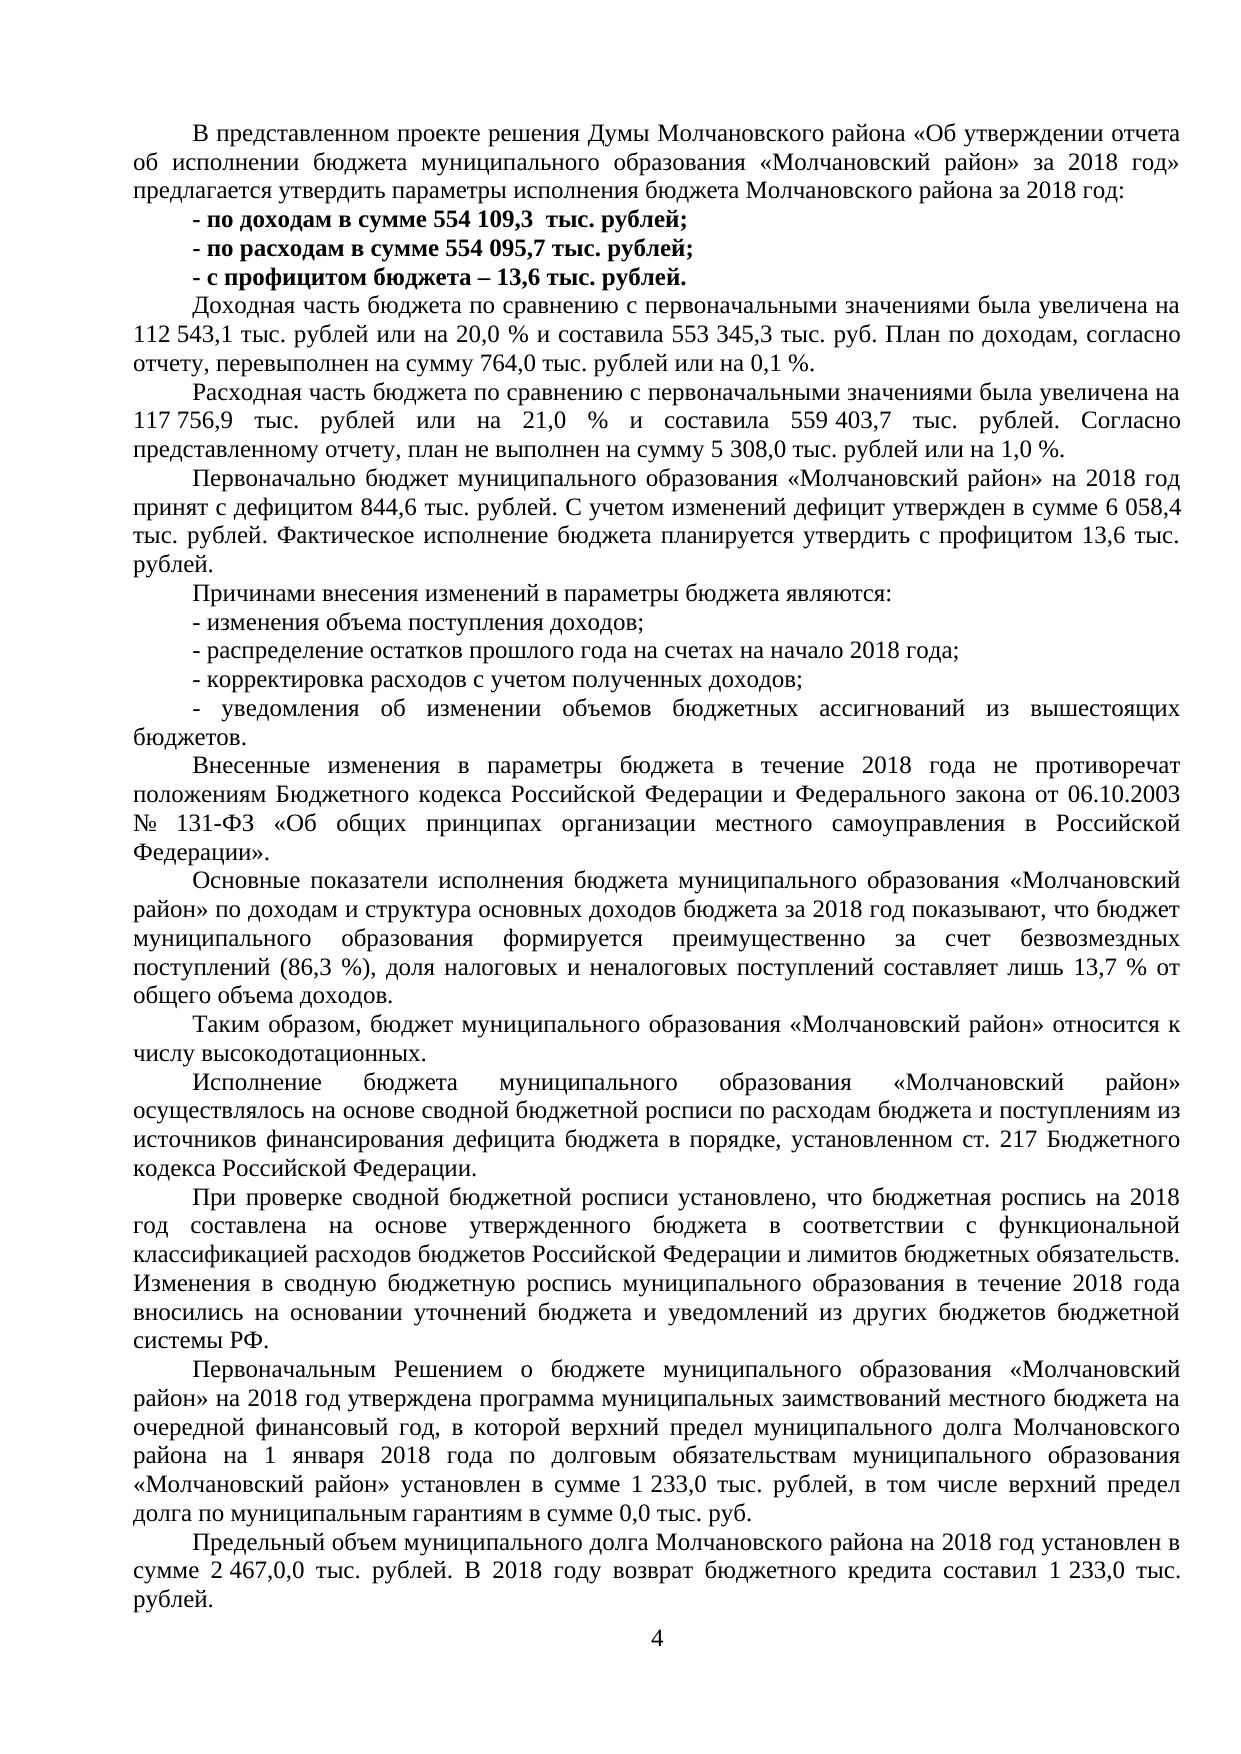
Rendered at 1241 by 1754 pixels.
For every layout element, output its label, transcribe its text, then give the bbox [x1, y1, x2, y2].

text Таким образом, бюджет муниципального образования «Молчановский район» относится к числу высокодотационных. [133, 1009, 1181, 1067]
text Причинами внесения изменений в параметры бюджета являются: [133, 578, 1181, 607]
text Доходная часть бюджета по сравнению с первоначальными значениями была увеличена на 112 543,1 тыс. рублей или на 20,0 % и составила 553 345,3 тыс. руб. План по доходам, согласно отчету, перевыполнен на сумму 764,0 тыс. рублей или на 0,1 %. [133, 291, 1181, 377]
text Расходная часть бюджета по сравнению с первоначальными значениями была увеличена на 117 756,9 тыс. рублей или на 21,0 % и составила 559 403,7 тыс. рублей. Согласно представленному отчету, план не выполнен на сумму 5 308,0 тыс. рублей или на 1,0 %. [133, 377, 1181, 463]
text - по доходам в сумме 554 109,3 тыс. рублей; [133, 204, 1181, 233]
text - распределение остатков прошлого года на счетах на начало 2018 года; [133, 636, 1181, 664]
text Исполнение бюджета муниципального образования «Молчановский район» осуществлялось на основе сводной бюджетной росписи по расходам бюджета и поступлениям из источников финансирования дефицита бюджета в порядке, установленном ст. 217 Бюджетного кодекса Российской Федерации. [133, 1067, 1181, 1182]
text Внесенные изменения в параметры бюджета в течение 2018 года не противоречат положениям Бюджетного кодекса Российской Федерации и Федерального закона от 06.10.2003 № 131-ФЗ «Об общих принципах организации местного самоуправления в Российской Федерации». [133, 751, 1181, 866]
text - уведомления об изменении объемов бюджетных ассигнований из вышестоящих бюджетов. [133, 693, 1181, 751]
text При проверке сводной бюджетной росписи установлено, что бюджетная роспись на 2018 год составлена на основе утвержденного бюджета в соответствии с функциональной классификацией расходов бюджетов Российской Федерации и лимитов бюджетных обязательств. Изменения в сводную бюджетную роспись муниципального образования в течение 2018 года вносились на основании уточнений бюджета и уведомлений из других бюджетов бюджетной системы РФ. [133, 1182, 1181, 1354]
text - корректировка расходов с учетом полученных доходов; [133, 664, 1181, 693]
text Предельный объем муниципального долга Молчановского района на 2018 год установлен в сумме 2 467,0,0 тыс. рублей. В 2018 году возврат бюджетного кредита составил 1 233,0 тыс. рублей. [133, 1527, 1181, 1613]
text В представленном проекте решения Думы Молчановского района «Об утверждении отчета об исполнении бюджета муниципального образования «Молчановский район» за 2018 год» предлагается утвердить параметры исполнения бюджета Молчановского района за 2018 год: [133, 118, 1181, 204]
text Первоначально бюджет муниципального образования «Молчановский район» на 2018 год принят с дефицитом 844,6 тыс. рублей. С учетом изменений дефицит утвержден в сумме 6 058,4 тыс. рублей. Фактическое исполнение бюджета планируется утвердить с профицитом 13,6 тыс. рублей. [133, 463, 1181, 578]
text Первоначальным Решением о бюджете муниципального образования «Молчановский район» на 2018 год утверждена программа муниципальных заимствований местного бюджета на очередной финансовый год, в которой верхний предел муниципального долга Молчановского района на 1 января 2018 года по долговым обязательствам муниципального образования «Молчановский район» установлен в сумме 1 233,0 тыс. рублей, в том числе верхний предел долга по муниципальным гарантиям в сумме 0,0 тыс. руб. [133, 1354, 1181, 1527]
text - изменения объема поступления доходов; [133, 607, 1181, 636]
text - по расходам в сумме 554 095,7 тыс. рублей; [133, 233, 1181, 262]
text - с профицитом бюджета – 13,6 тыс. рублей. [133, 262, 1181, 291]
text Основные показатели исполнения бюджета муниципального образования «Молчановский район» по доходам и структура основных доходов бюджета за 2018 год показывают, что бюджет муниципального образования формируется преимущественно за счет безвозмездных поступлений (86,3 %), доля налоговых и неналоговых поступлений составляет лишь 13,7 % от общего объема доходов. [133, 866, 1181, 1009]
